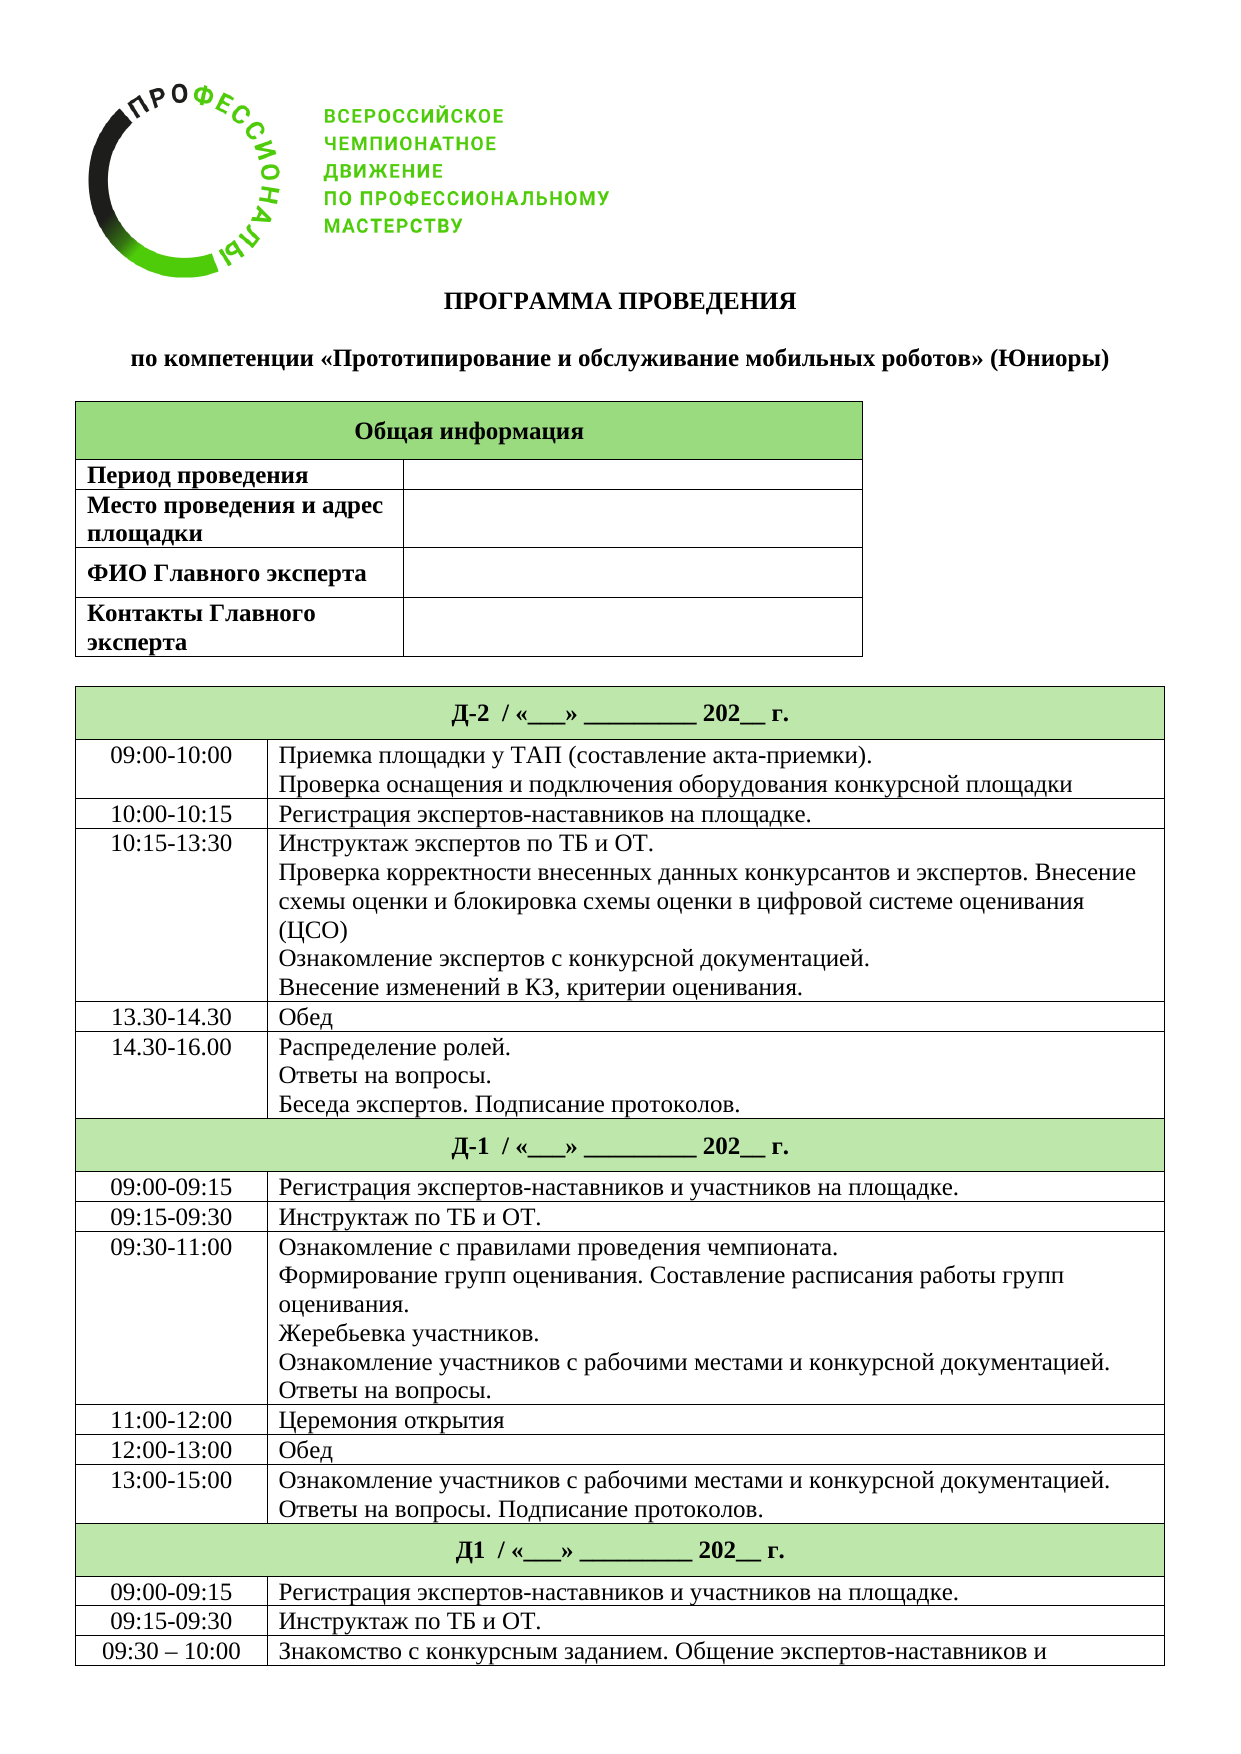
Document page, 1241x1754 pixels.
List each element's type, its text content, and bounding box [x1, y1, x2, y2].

table_cell Обед [268, 1435, 1164, 1464]
table_cell [404, 548, 862, 597]
table_cell 12:00-13:00 [76, 1435, 267, 1464]
table_cell Приемка площадки у ТАП (составление акта-приемки). Проверка оснащения и подключения оборудования конкурсной площадки [268, 740, 1164, 798]
table_cell Инструктаж по ТБ и ОТ. [268, 1202, 1164, 1231]
table_cell Ознакомление участников с рабочими местами и конкурсной документацией. Ответы на вопросы. Подписание протоколов. [268, 1465, 1164, 1522]
table_cell Регистрация экспертов-наставников на площадке. [268, 799, 1164, 827]
table_cell Место проведения и адрес площадки [76, 490, 403, 547]
table_header Д-2 / «___» _________ 202__ г. [76, 687, 1164, 739]
table_cell Регистрация экспертов-наставников и участников на площадке. [268, 1577, 1164, 1605]
table_cell Обед [268, 1002, 1164, 1031]
table_header Общая информация [76, 402, 862, 459]
table_cell Период проведения [76, 460, 403, 489]
table_cell [404, 598, 862, 656]
table_cell 09:15-09:30 [76, 1202, 267, 1231]
picture [75, 75, 618, 286]
table_cell 10:00-10:15 [76, 799, 267, 827]
table_cell Д1 / «___» _________ 202__ г. [76, 1524, 1164, 1576]
table_cell 09:15-09:30 [76, 1606, 267, 1635]
text по компетенции «Прототипирование и обслуживание мобильных роботов» (Юниоры) [75, 343, 1165, 372]
table_cell Инструктаж по ТБ и ОТ. [268, 1606, 1164, 1635]
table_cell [268, 1636, 1164, 1665]
table_cell [404, 460, 862, 489]
table_cell 13:00-15:00 [76, 1465, 267, 1522]
table_cell 09:00-09:15 [76, 1577, 267, 1605]
table_cell 09:30-11:00 [76, 1232, 267, 1404]
table_cell [404, 490, 862, 547]
table_cell ФИО Главного эксперта [76, 548, 403, 597]
table_cell 09:30 – 10:00 [76, 1636, 267, 1665]
table_cell Распределение ролей. Ответы на вопросы. Беседа экспертов. Подписание протоколов. [268, 1032, 1164, 1118]
text ПРОГРАММА ПРОВЕДЕНИЯ [75, 286, 1165, 315]
table_cell Д-1 / «___» _________ 202__ г. [76, 1119, 1164, 1171]
table_cell Инструктаж экспертов по ТБ и ОТ. Проверка корректности внесенных данных конкурсантов и экспертов. Внесение схемы оценки и блокировка схемы оценки в цифровой системе оценивания (ЦСО) Ознакомление экспертов с конкурсной документацией. Внесение изменений в КЗ, критерии оценивания. [268, 829, 1164, 1001]
table_cell 11:00-12:00 [76, 1405, 267, 1434]
table_cell 10:15-13:30 [76, 829, 267, 1001]
table_cell Контакты Главного эксперта [76, 598, 403, 656]
table_cell 14.30-16.00 [76, 1032, 267, 1118]
table_cell Регистрация экспертов-наставников и участников на площадке. [268, 1172, 1164, 1201]
table_cell 09:00-09:15 [76, 1172, 267, 1201]
table_cell Ознакомление с правилами проведения чемпионата. Формирование групп оценивания. Составление расписания работы групп оценивания. Жеребьевка участников. Ознакомление участников с рабочими местами и конкурсной документацией. Ответы на вопросы. [268, 1232, 1164, 1404]
table_cell 13.30-14.30 [76, 1002, 267, 1031]
table_cell 09:00-10:00 [76, 740, 267, 798]
table_cell Церемония открытия [268, 1405, 1164, 1434]
